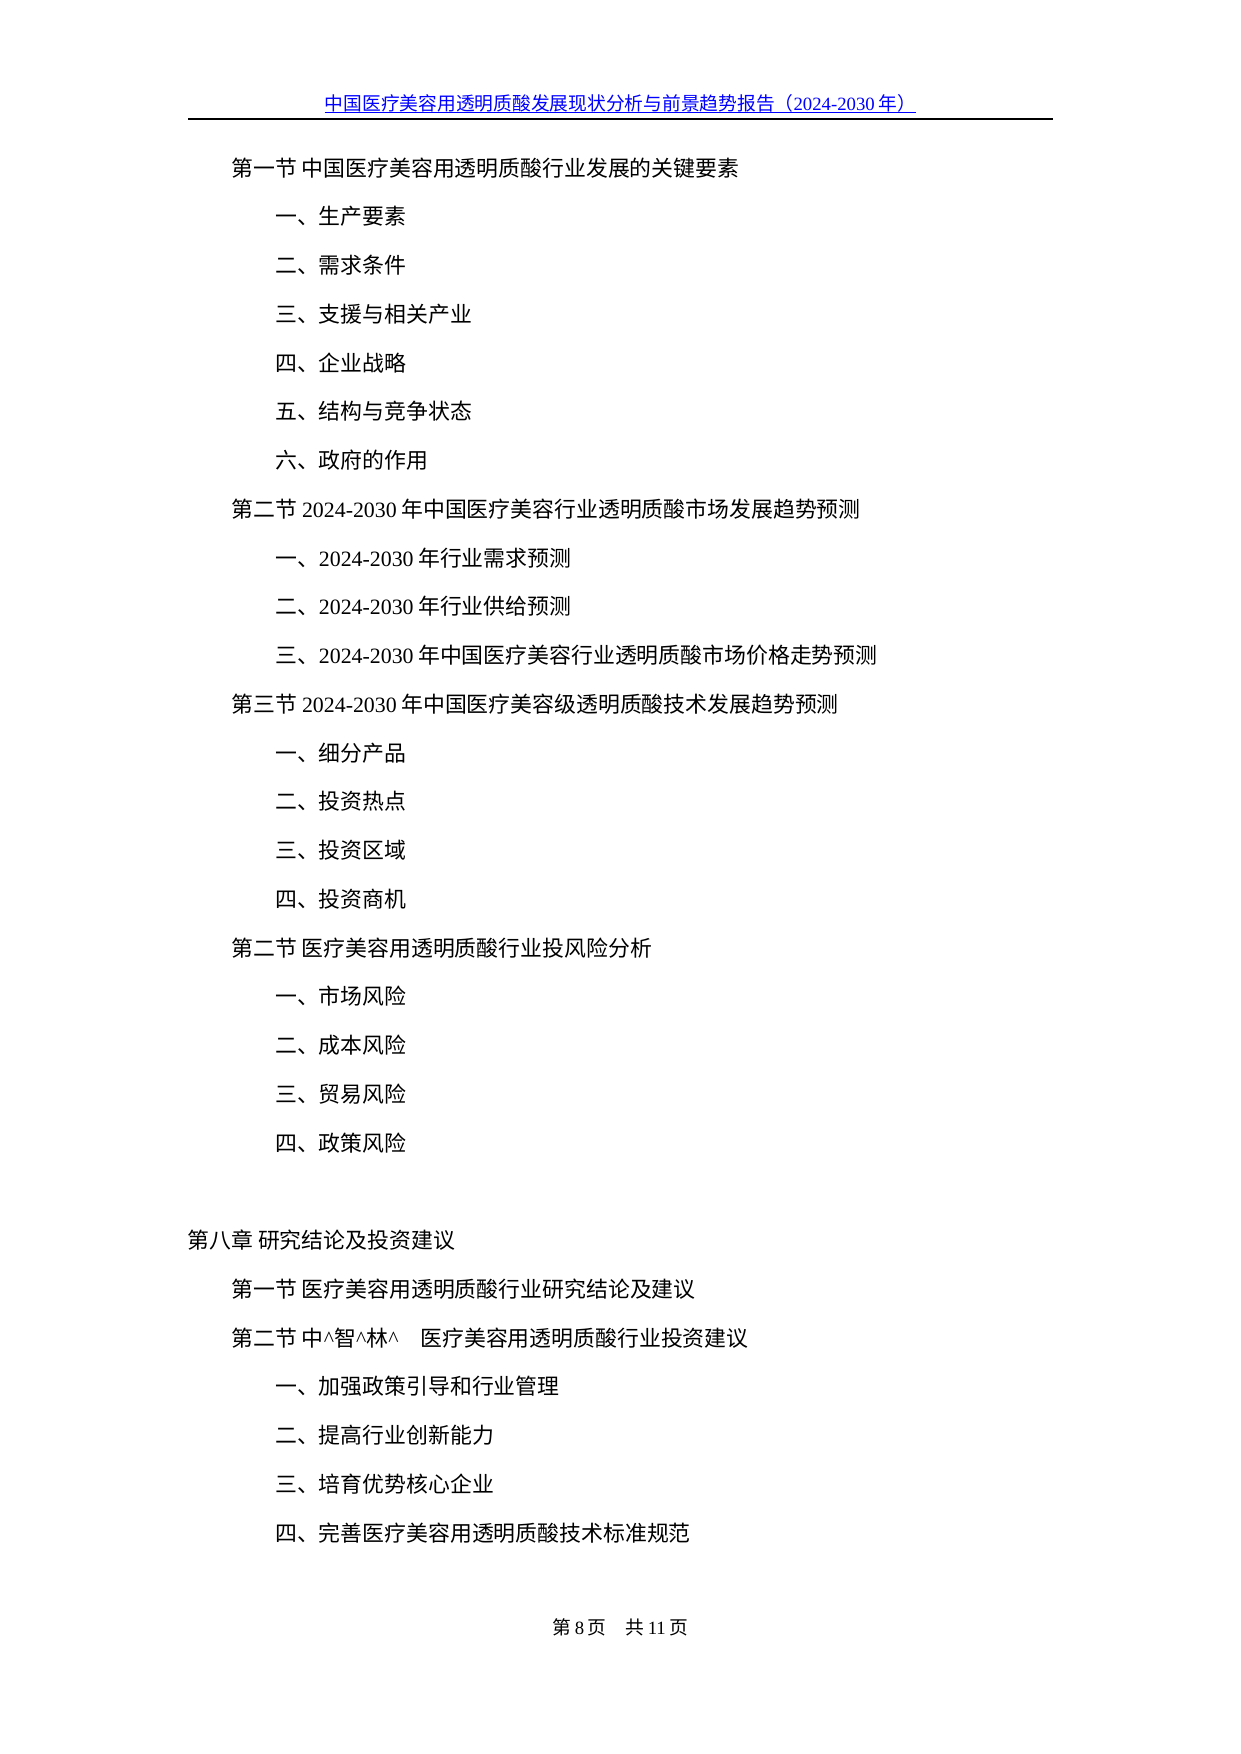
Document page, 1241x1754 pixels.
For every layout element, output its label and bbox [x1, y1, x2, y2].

text [187, 150, 1053, 1548]
